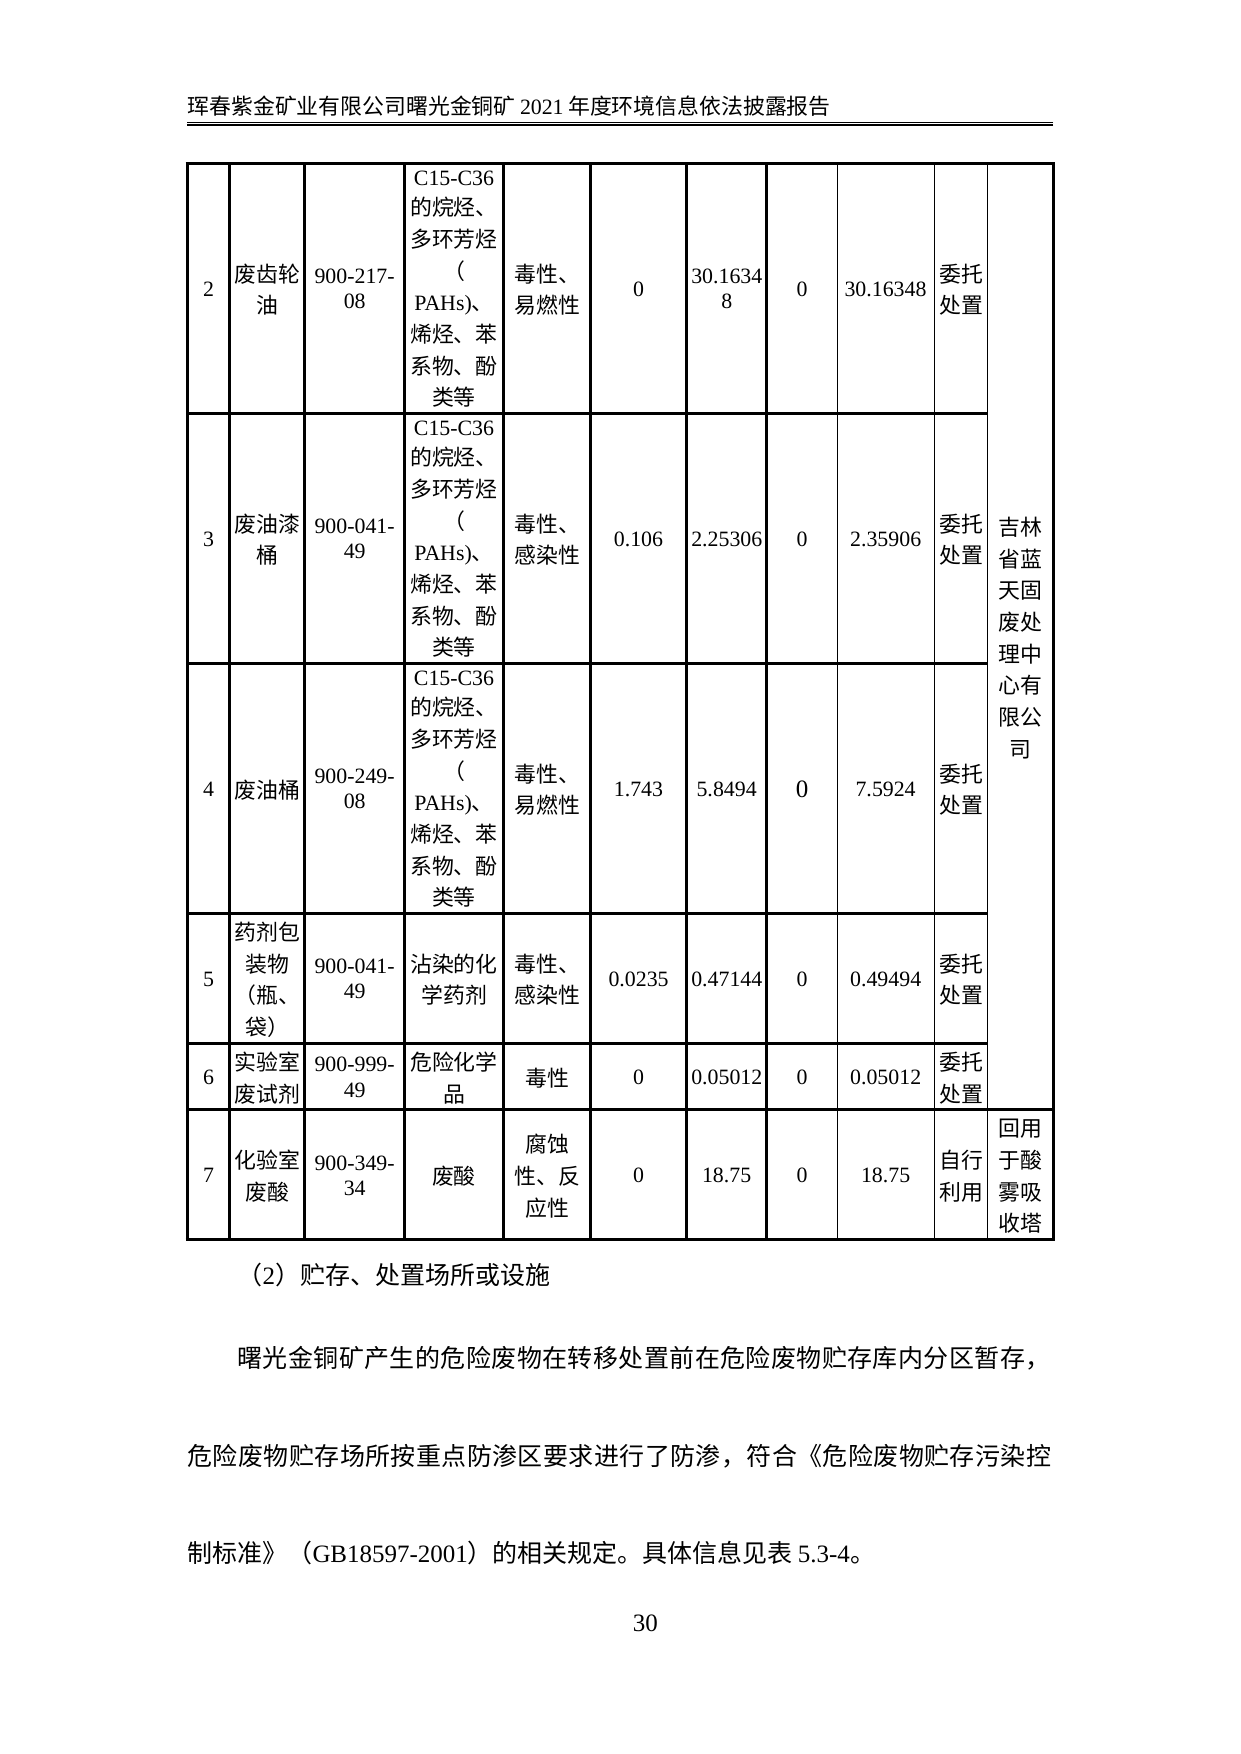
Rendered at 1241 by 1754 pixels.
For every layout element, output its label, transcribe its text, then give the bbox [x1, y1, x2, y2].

table_cell 5 [189, 915, 228, 1042]
table_cell 废油漆桶 [231, 415, 303, 662]
table_cell 委托处置 [935, 165, 987, 412]
table_cell C15-C36的烷烃、多环芳烃（PAHs)、烯烃、苯系物、酚类等 [406, 415, 502, 662]
table_cell 5.8494 [688, 665, 765, 912]
table_cell 0 [592, 1111, 685, 1238]
table_cell 7.5924 [838, 665, 934, 912]
table_cell 0.49494 [838, 915, 934, 1042]
table_cell 30.16348 [838, 165, 934, 412]
table_cell 0 [768, 1111, 837, 1238]
table_cell 0 [768, 915, 837, 1042]
table_cell 1.743 [592, 665, 685, 912]
table_cell 900-999-49 [306, 1045, 403, 1108]
table_cell 毒性、感染性 [505, 415, 589, 662]
table_cell 2 [189, 165, 228, 412]
table_cell 18.75 [688, 1111, 765, 1238]
table_cell 毒性、感染性 [505, 915, 589, 1042]
table_cell 900-349-34 [306, 1111, 403, 1238]
text 曙光金铜矿产生的危险废物在转移处置前在危险废物贮存库内分区暂存，危险废物贮存场所按重点防渗区要求进行了防渗，符合《危险废物贮存污染控制标准》（GB18597-2001）的相关规定。具体信息见表5.3-4。 [187, 1324, 1053, 1584]
table_cell 3 [189, 415, 228, 662]
table_cell 2.35906 [838, 415, 934, 662]
table_cell 900-217-08 [306, 165, 403, 412]
table_cell 0.106 [592, 415, 685, 662]
table_cell 委托处置 [935, 1045, 987, 1108]
table_cell 自行利用 [935, 1111, 987, 1238]
table_cell 0.47144 [688, 915, 765, 1042]
table_cell 0 [592, 1045, 685, 1108]
table_cell 900-041-49 [306, 915, 403, 1042]
table_cell 废酸 [406, 1111, 502, 1238]
table_cell 900-041-49 [306, 415, 403, 662]
table_cell 6 [189, 1045, 228, 1108]
table_cell 900-249-08 [306, 665, 403, 912]
table_cell 0 [592, 165, 685, 412]
table_cell 0.0235 [592, 915, 685, 1042]
table_cell 0.05012 [838, 1045, 934, 1108]
table_cell 0 [768, 415, 837, 662]
table_cell 0 [768, 665, 837, 912]
table_cell 腐蚀性、反应性 [505, 1111, 589, 1238]
table_cell 委托处置 [935, 915, 987, 1042]
table_cell 0 [768, 165, 837, 412]
table_cell 0 [768, 1045, 837, 1108]
table_cell 危险化学品 [406, 1045, 502, 1108]
table_cell 实验室废试剂 [231, 1045, 303, 1108]
table_cell 化验室废酸 [231, 1111, 303, 1238]
table_cell 4 [189, 665, 228, 912]
table_cell 毒性、易燃性 [505, 165, 589, 412]
table_cell 沾染的化学药剂 [406, 915, 502, 1042]
table_cell 30.16348 [688, 165, 765, 412]
table_cell 委托处置 [935, 665, 987, 912]
table_cell 18.75 [838, 1111, 934, 1238]
table_cell 吉林省蓝天固废处理中心有限公司 [988, 165, 1052, 1108]
text （2）贮存、处置场所或设施 [187, 1241, 1053, 1306]
table_cell 7 [189, 1111, 228, 1238]
table_cell 毒性、易燃性 [505, 665, 589, 912]
table_cell 委托处置 [935, 415, 987, 662]
table_cell 药剂包装物（瓶、袋） [231, 915, 303, 1042]
table_cell 废齿轮油 [231, 165, 303, 412]
table_cell C15-C36的烷烃、多环芳烃（PAHs)、烯烃、苯系物、酚类等 [406, 665, 502, 912]
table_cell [406, 165, 502, 412]
table_cell 回用于酸雾吸收塔 [988, 1111, 1052, 1238]
table_cell 2.25306 [688, 415, 765, 662]
table_cell 废油桶 [231, 665, 303, 912]
table_cell 毒性 [505, 1045, 589, 1108]
table_cell 0.05012 [688, 1045, 765, 1108]
